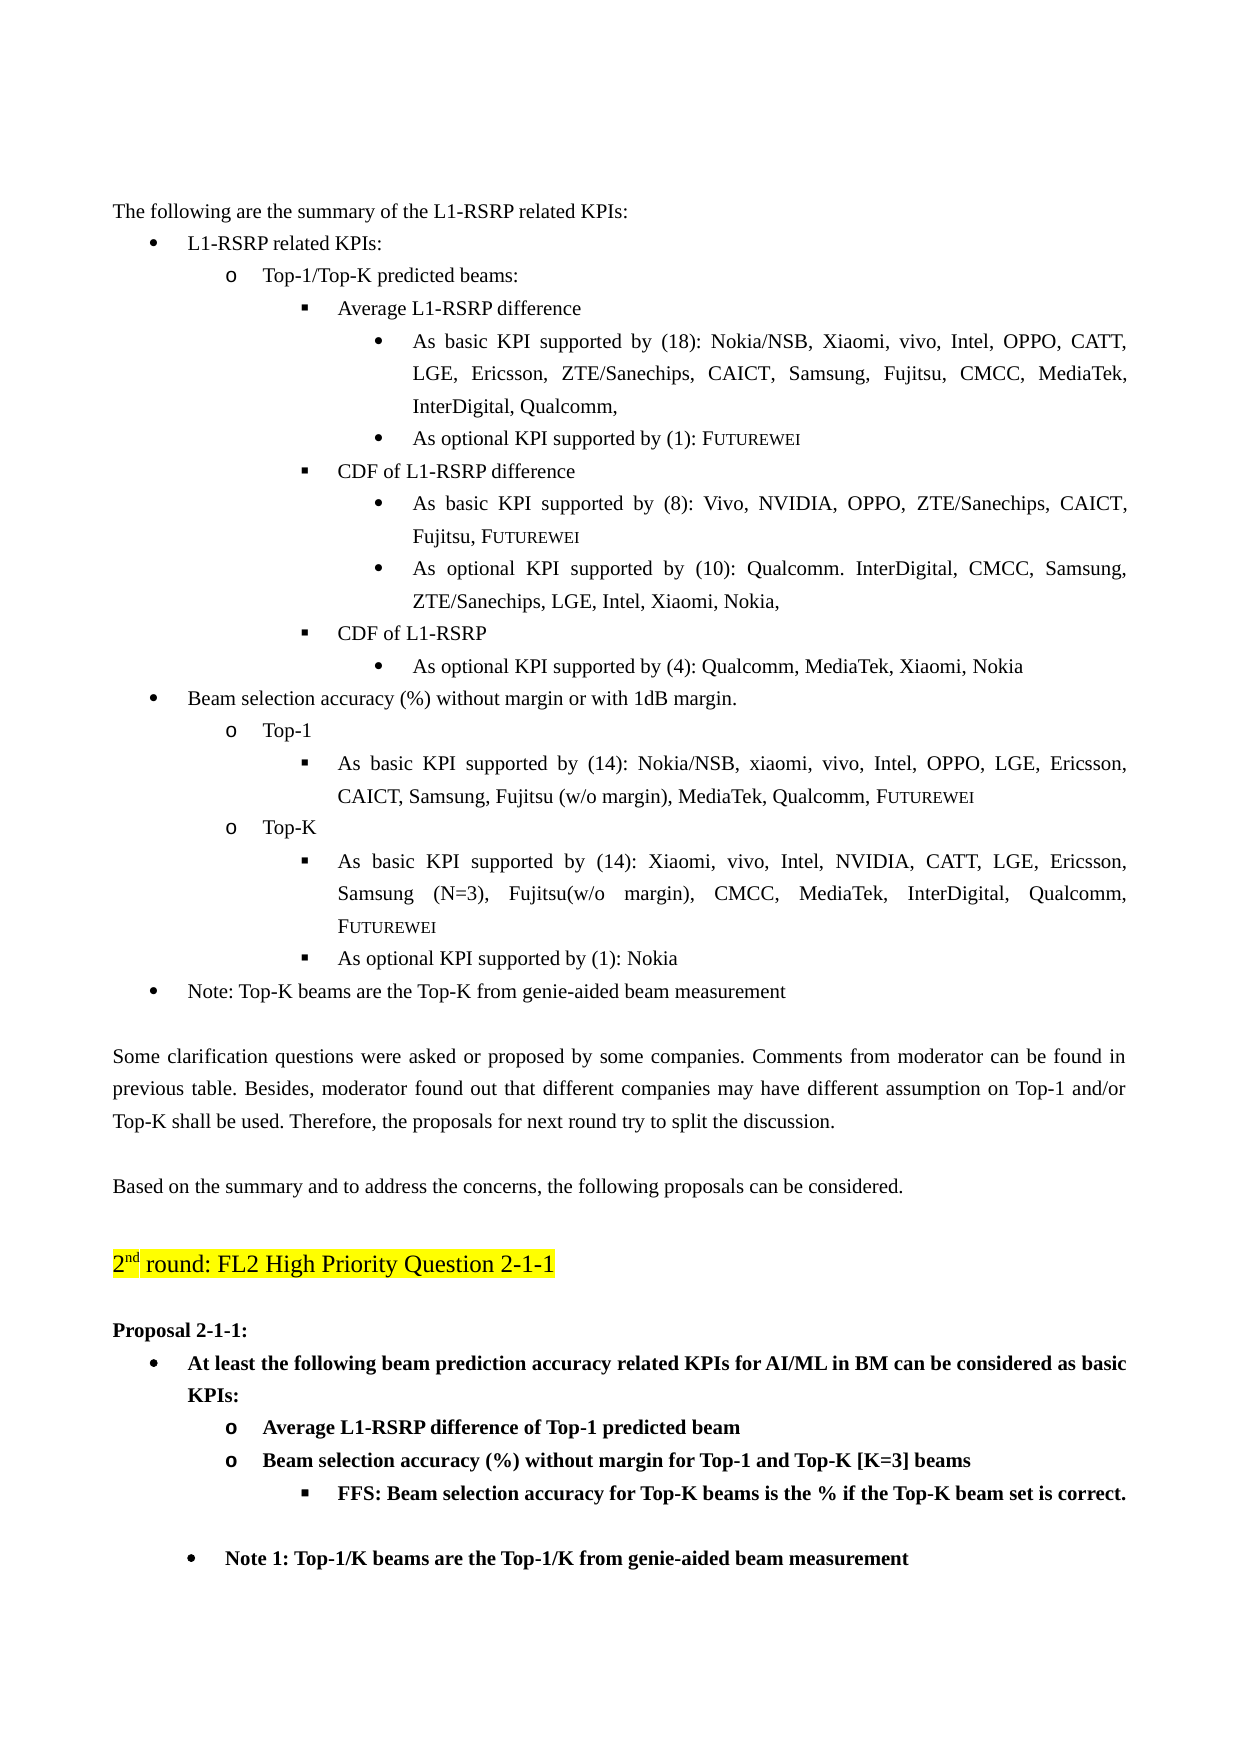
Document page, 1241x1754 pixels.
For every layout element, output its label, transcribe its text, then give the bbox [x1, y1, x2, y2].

list Top-K [225, 812, 1128, 844]
list As optional KPI supported by (1): Nokia [300, 942, 1128, 974]
list Average L1-RSRP difference [300, 292, 1128, 324]
list As basic KPI supported by (8): Vivo, NVIDIA, OPPO, ZTE/Sanechips, CAICT, Fujitsu, Futurewei [375, 487, 1128, 552]
text Based on the summary and to address the concerns, the following proposals can be considered. [112, 1169, 1128, 1202]
list As basic KPI supported by (14): Xiaomi, vivo, Intel, NVIDIA, CATT, LGE, Ericsson, Samsung (N=3), Fujitsu(w/o margin), CMCC, MediaTek, InterDigital, Qualcomm, Futurewei [300, 844, 1128, 942]
list CDF of L1-RSRP [300, 617, 1128, 649]
list Top-1 [225, 714, 1128, 747]
text Some clarification questions were asked or proposed by some companies. Comments from moderator can be found in previous table. Besides, moderator found out that different companies may have different assumption on Top-1 and/or Top-K shall be used. Therefore, the proposals for next round try to split the discussion. [112, 1039, 1128, 1137]
subtitle 2nd round: FL2 High Priority Question 2-1-1 [112, 1247, 1128, 1279]
list Note: Top-K beams are the Top-K from genie-aided beam measurement [150, 974, 1128, 1007]
list Beam selection accuracy (%) without margin or with 1dB margin. [150, 682, 1128, 714]
list FFS: Beam selection accuracy for Top-K beams is the % if the Top-K beam set is correct. [300, 1477, 1128, 1509]
text Proposal 2-1-1: [112, 1314, 1128, 1347]
list As basic KPI supported by (18): Nokia/NSB, Xiaomi, vivo, Intel, OPPO, CATT, LGE, Ericsson, ZTE/Sanechips, CAICT, Samsung, Fujitsu, CMCC, MediaTek, InterDigital, Qualcomm, [375, 324, 1128, 422]
list Note 1: Top-1/K beams are the Top-1/K from genie-aided beam measurement [187, 1542, 1128, 1574]
list As optional KPI supported by (4): Qualcomm, MediaTek, Xiaomi, Nokia [375, 649, 1128, 682]
list Beam selection accuracy (%) without margin for Top-1 and Top-K [K=3] beams [225, 1444, 1128, 1477]
list L1-RSRP related KPIs: [150, 227, 1128, 259]
list At least the following beam prediction accuracy related KPIs for AI/ML in BM can be considered as basic KPIs: [150, 1347, 1128, 1412]
list As optional KPI supported by (1): Futurewei [375, 422, 1128, 454]
text The following are the summary of the L1-RSRP related KPIs: [112, 194, 1128, 227]
list As basic KPI supported by (14): Nokia/NSB, xiaomi, vivo, Intel, OPPO, LGE, Ericsson, CAICT, Samsung, Fujitsu (w/o margin), MediaTek, Qualcomm, Futurewei [300, 747, 1128, 812]
list Average L1-RSRP difference of Top-1 predicted beam [225, 1412, 1128, 1444]
list CDF of L1-RSRP difference [300, 454, 1128, 487]
list Top-1/Top-K predicted beams: [225, 259, 1128, 292]
list As optional KPI supported by (10): Qualcomm. InterDigital, CMCC, Samsung, ZTE/Sanechips, LGE, Intel, Xiaomi, Nokia, [375, 552, 1128, 617]
